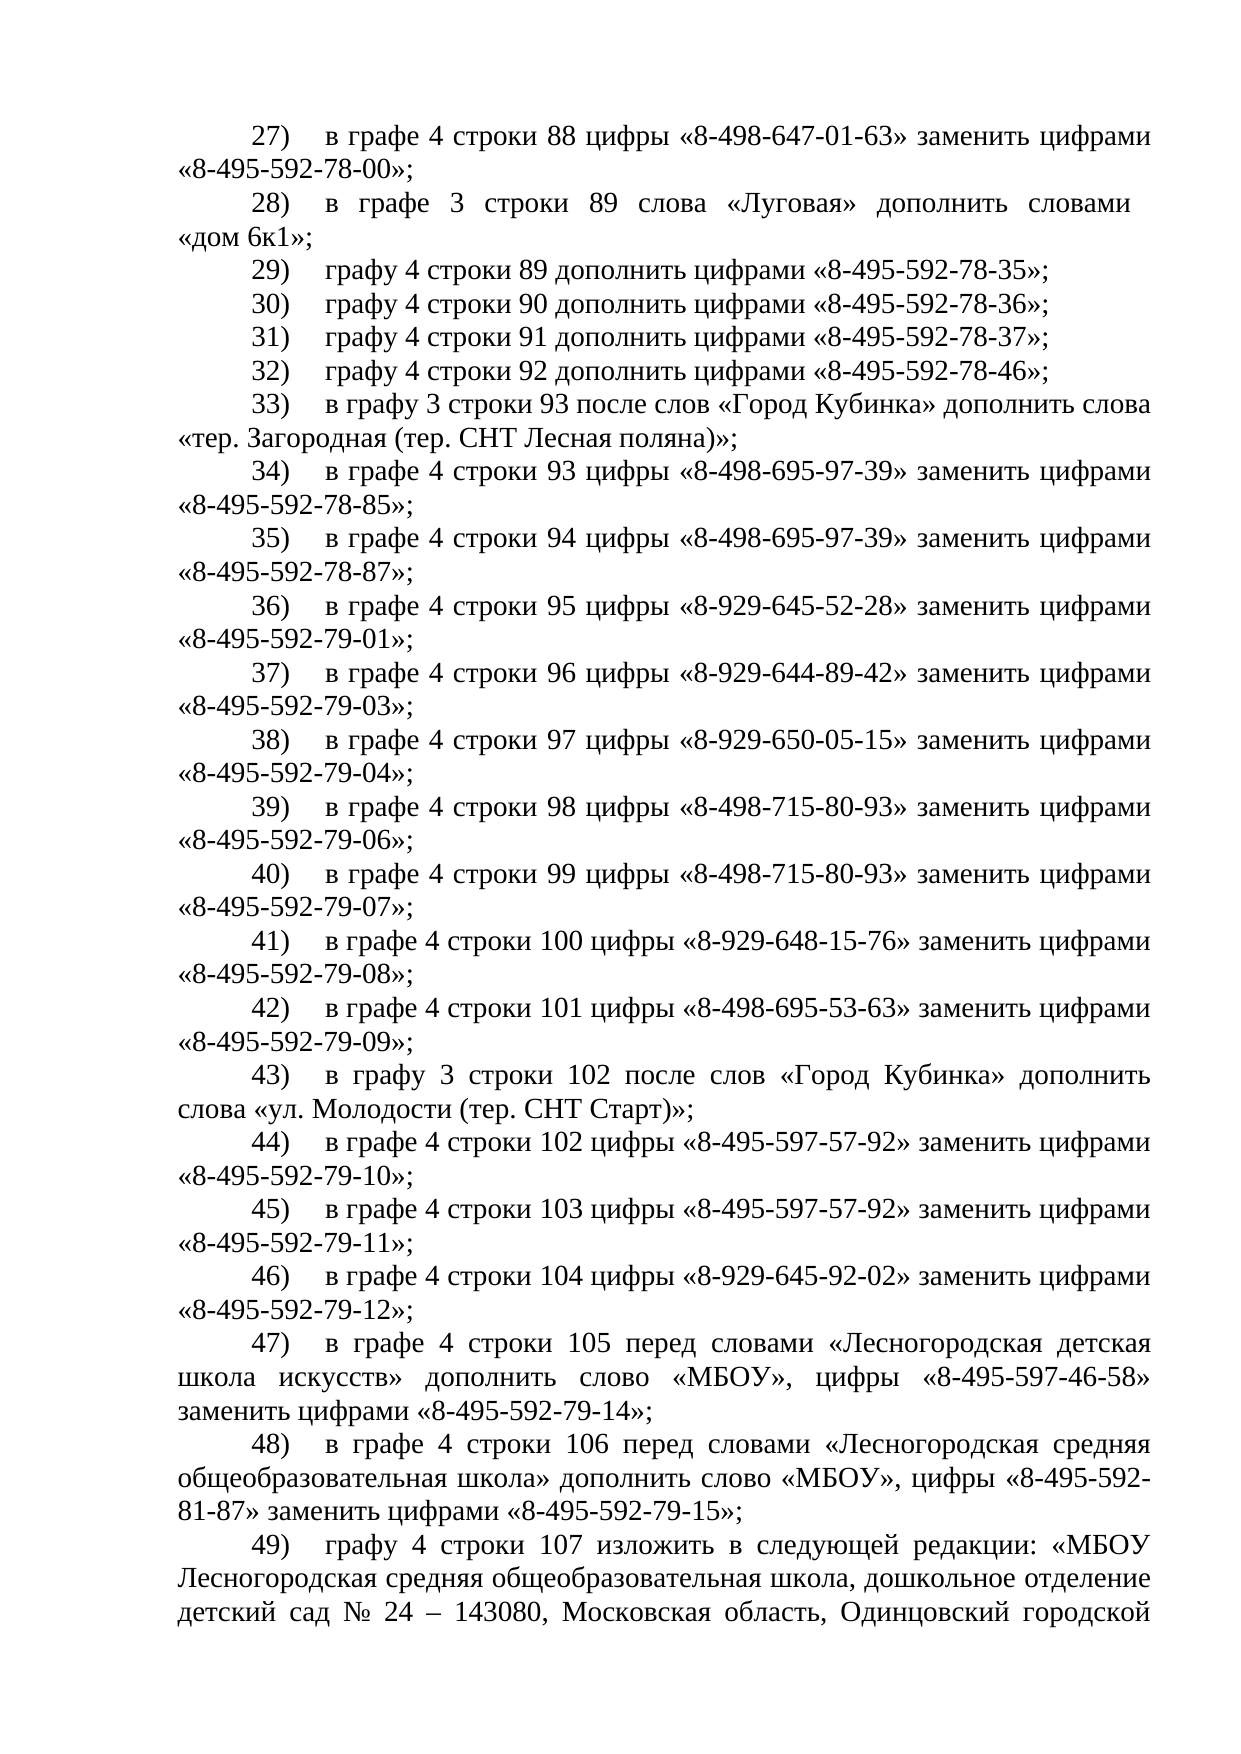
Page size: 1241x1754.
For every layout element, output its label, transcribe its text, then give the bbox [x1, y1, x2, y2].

list в графе 4 строки 106 перед словами «Лесногородская средняя общеобразовательная школа» дополнить слово «МБОУ», цифры «8-495-592-81-87» заменить цифрами «8-495-592-79-15»; [177, 1426, 1152, 1527]
list в графе 4 строки 94 цифры «8-498-695-97-39» заменить цифрами «8-495-592-78-87»; [177, 521, 1152, 588]
list в графе 3 строки 89 слова «Луговая» дополнить словами «дом 6к1»; [177, 185, 1152, 252]
list в графе 4 строки 104 цифры «8-929-645-92-02» заменить цифрами «8-495-592-79-12»; [177, 1258, 1152, 1326]
list в графе 4 строки 102 цифры «8-495-597-57-92» заменить цифрами «8-495-592-79-10»; [177, 1124, 1152, 1191]
list в графе 4 строки 97 цифры «8-929-650-05-15» заменить цифрами «8-495-592-79-04»; [177, 722, 1152, 789]
list в графу 3 строки 102 после слов «Город Кубинка» дополнить слова «ул. Молодости (тер. СНТ Старт)»; [177, 1057, 1152, 1124]
list в графе 4 строки 99 цифры «8-498-715-80-93» заменить цифрами «8-495-592-79-07»; [177, 856, 1152, 923]
list графу 4 строки 91 дополнить цифрами «8-495-592-78-37»; [177, 319, 1152, 353]
list в графе 4 строки 101 цифры «8-498-695-53-63» заменить цифрами «8-495-592-79-09»; [177, 990, 1152, 1057]
list в графе 4 строки 103 цифры «8-495-597-57-92» заменить цифрами «8-495-592-79-11»; [177, 1191, 1152, 1258]
list в графе 4 строки 105 перед словами «Лесногородская детская школа искусств» дополнить слово «МБОУ», цифры «8-495-597-46-58» заменить цифрами «8-495-592-79-14»; [177, 1326, 1152, 1426]
list в графе 4 строки 95 цифры «8-929-645-52-28» заменить цифрами «8-495-592-79-01»; [177, 588, 1152, 655]
list графу 4 строки 89 дополнить цифрами «8-495-592-78-35»; [177, 252, 1152, 286]
list в графе 4 строки 88 цифры «8-498-647-01-63» заменить цифрами «8-495-592-78-00»; [177, 118, 1152, 185]
list графу 4 строки 90 дополнить цифрами «8-495-592-78-36»; [177, 286, 1152, 319]
list в графу 3 строки 93 после слов «Город Кубинка» дополнить слова «тер. Загородная (тер. СНТ Лесная поляна)»; [177, 386, 1152, 453]
list в графе 4 строки 100 цифры «8-929-648-15-76» заменить цифрами «8-495-592-79-08»; [177, 923, 1152, 990]
list в графе 4 строки 96 цифры «8-929-644-89-42» заменить цифрами «8-495-592-79-03»; [177, 655, 1152, 722]
list в графе 4 строки 98 цифры «8-498-715-80-93» заменить цифрами «8-495-592-79-06»; [177, 789, 1152, 856]
list в графе 4 строки 93 цифры «8-498-695-97-39» заменить цифрами «8-495-592-78-85»; [177, 453, 1152, 521]
list графу 4 строки 92 дополнить цифрами «8-495-592-78-46»; [177, 353, 1152, 386]
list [177, 1527, 1152, 1627]
